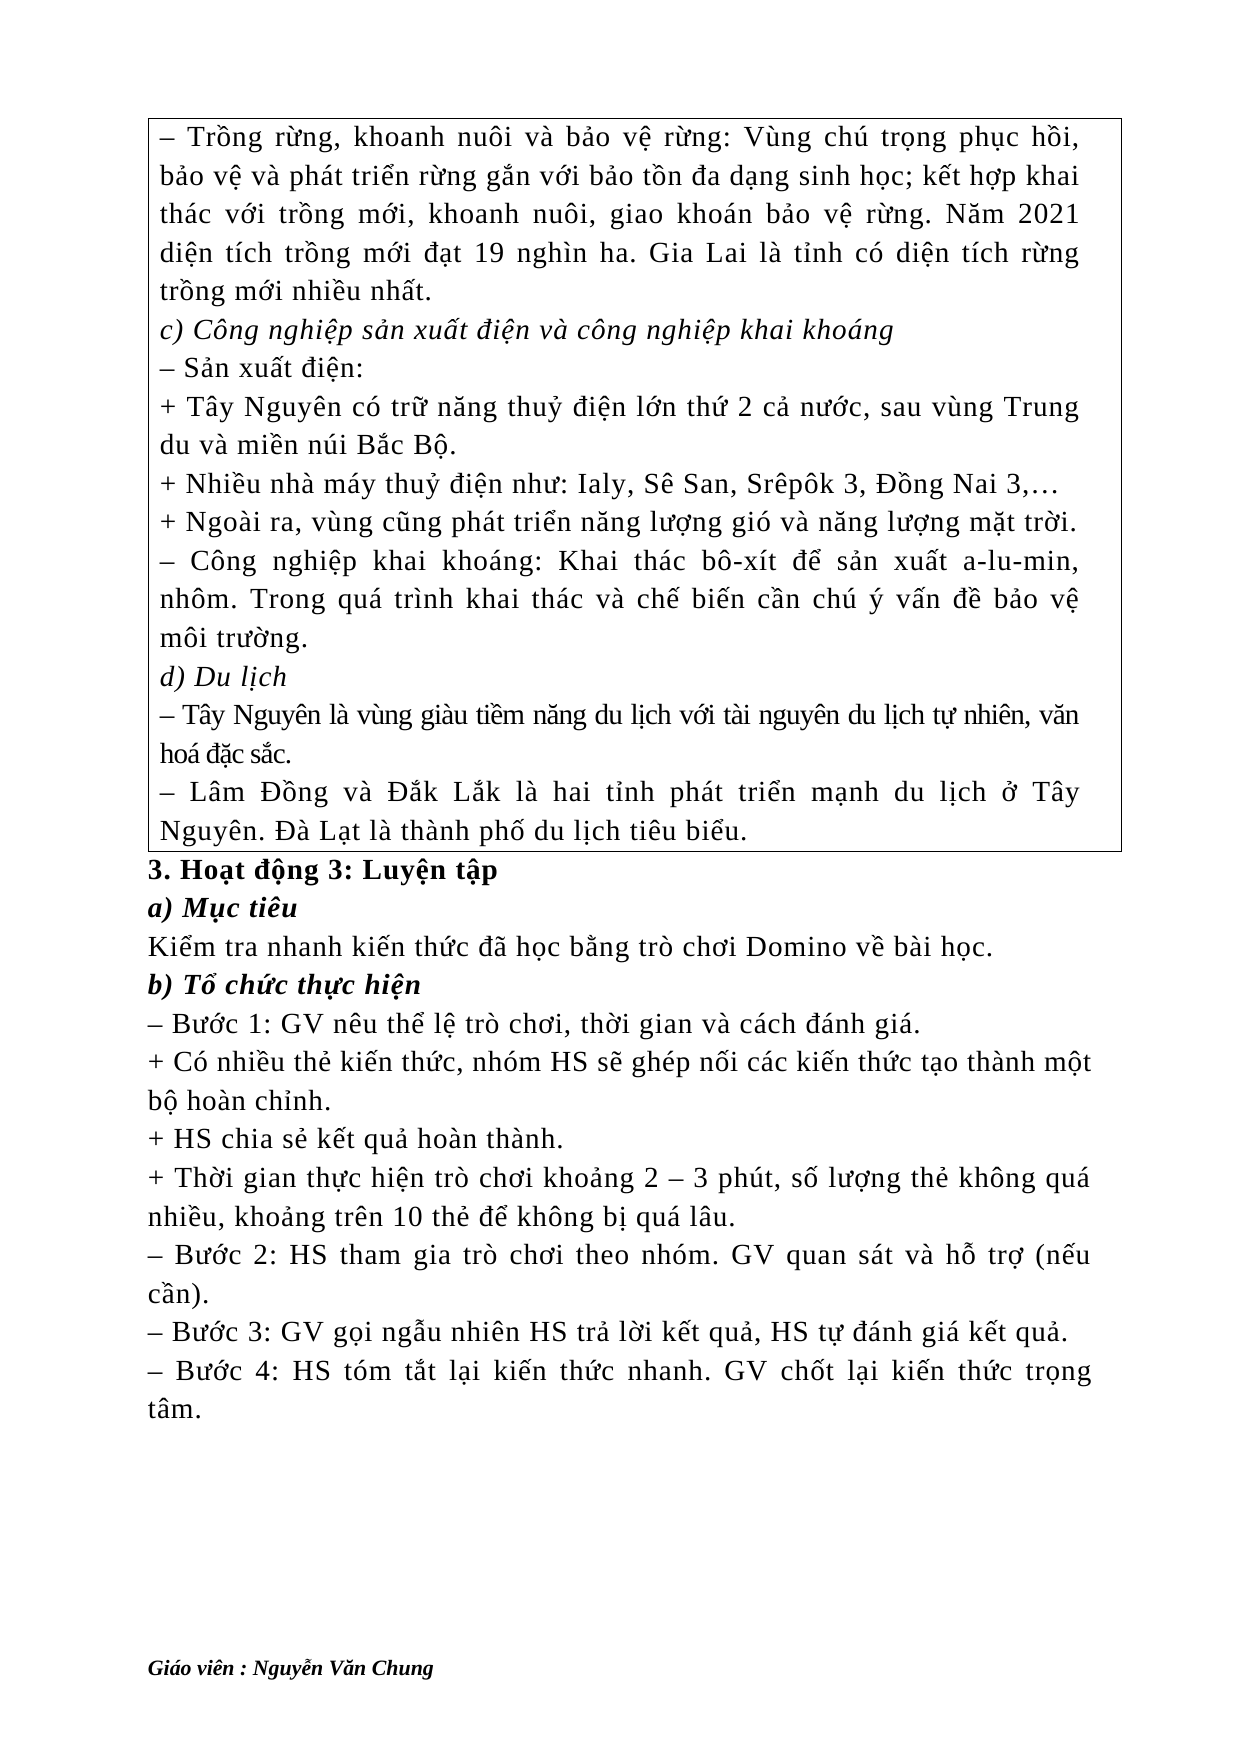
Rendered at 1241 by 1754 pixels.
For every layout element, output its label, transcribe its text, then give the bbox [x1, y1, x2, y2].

text – Bước 4: HS tóm tắt lại kiến thức nhanh. GV chốt lại kiến thức trọng tâm. [148, 1353, 1093, 1425]
text Kiểm tra nhanh kiến thức đã học bằng trò chơi Domino về bài học. [148, 929, 1093, 962]
text a) Mục tiêu [148, 890, 1093, 924]
text – Bước 3: GV gọi ngẫu nhiên HS trả lời kết quả, HS tự đánh giá kết quả. [148, 1314, 1093, 1348]
text + HS chia sẻ kết quả hoàn thành. [148, 1122, 1093, 1155]
text – Bước 2: HS tham gia trò chơi theo nhóm. GV quan sát và hỗ trợ (nếu cần). [148, 1237, 1093, 1309]
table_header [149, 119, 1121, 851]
text – Bước 1: GV nêu thể lệ trò chơi, thời gian và cách đánh giá. [148, 1006, 1093, 1039]
text b) Tổ chức thực hiện [148, 967, 1093, 1001]
text 3. Hoạt động 3: Luyện tập [148, 852, 1093, 885]
text + Có nhiều thẻ kiến thức, nhóm HS sẽ ghép nối các kiến thức tạo thành một bộ hoàn chỉnh. [148, 1044, 1093, 1117]
text + Thời gian thực hiện trò chơi khoảng 2 – 3 phút, số lượng thẻ không quá nhiều, khoảng trên 10 thẻ để không bị quá lâu. [148, 1160, 1093, 1232]
